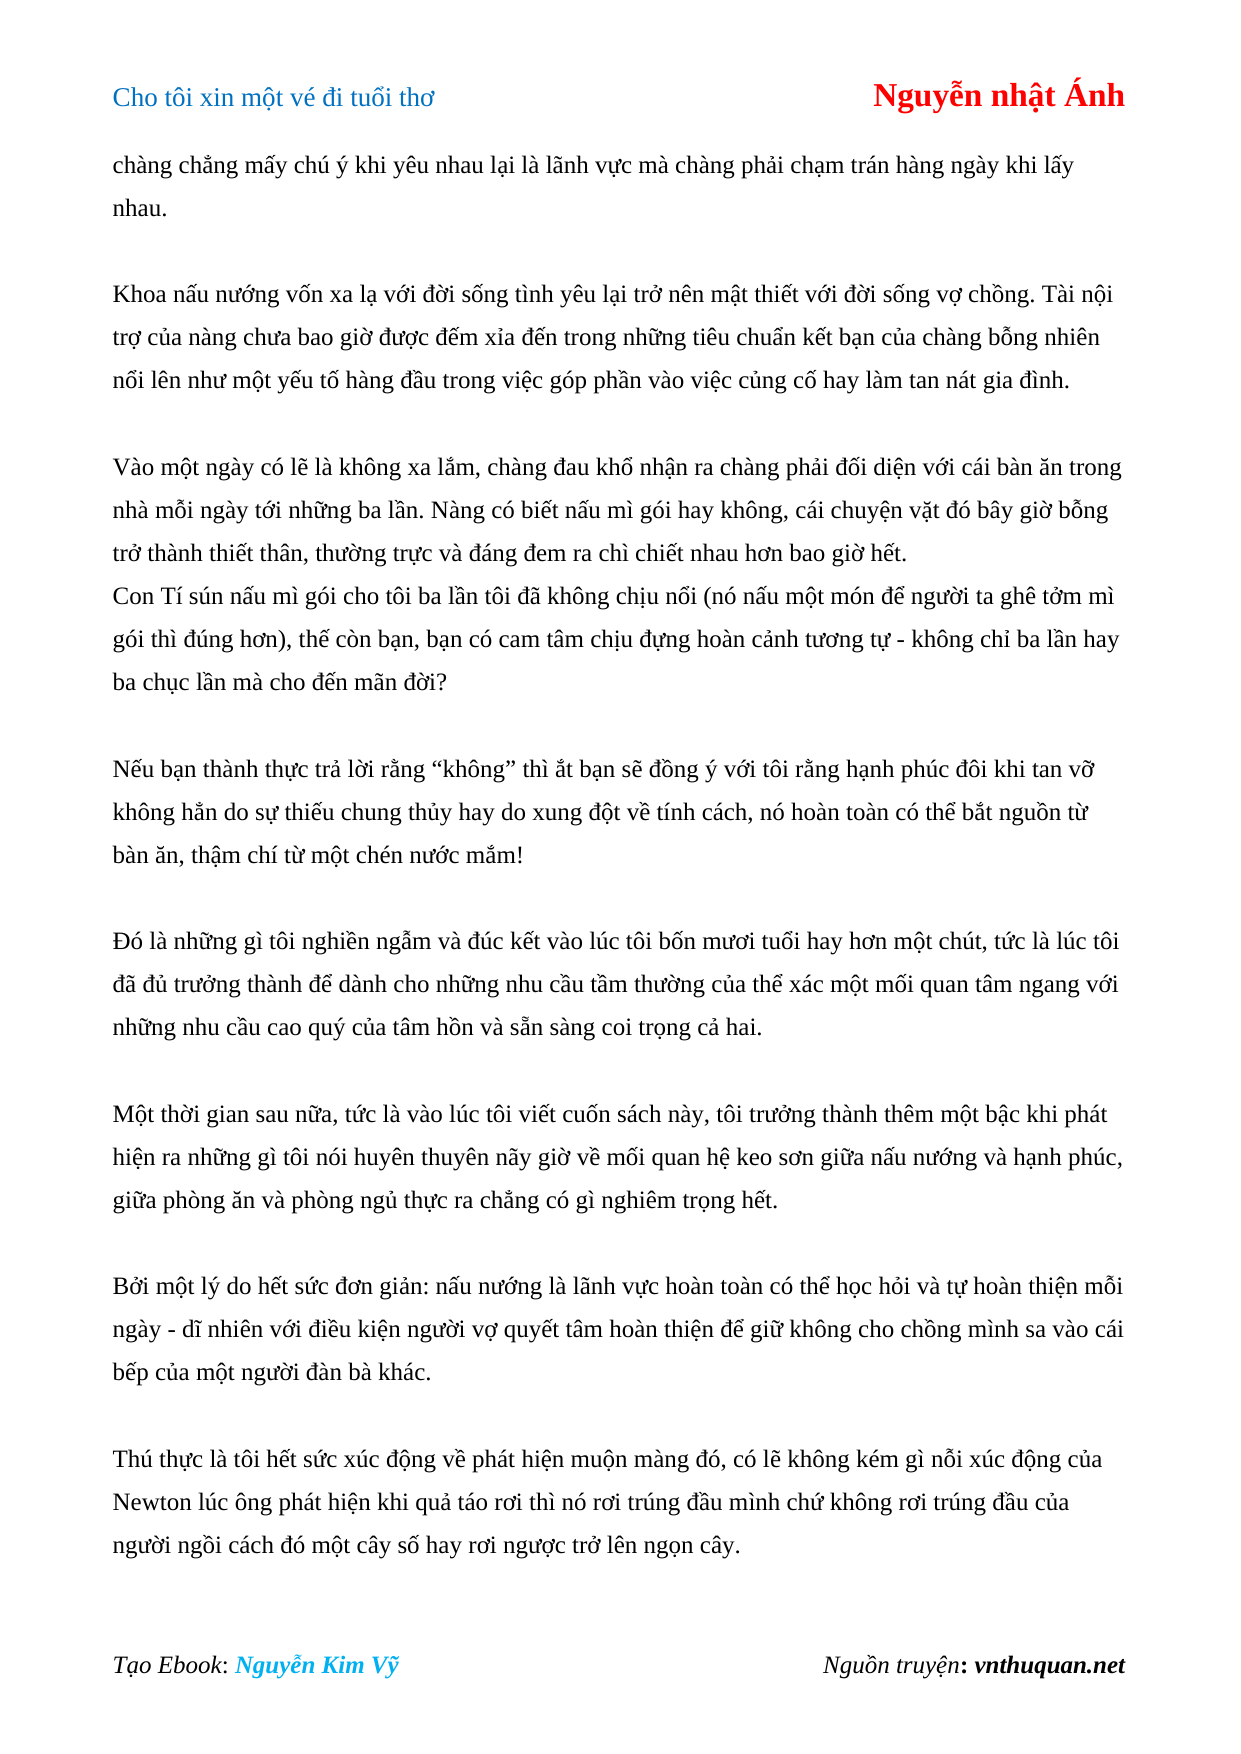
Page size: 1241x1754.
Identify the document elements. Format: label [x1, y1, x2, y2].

text [112, 150, 1128, 1602]
